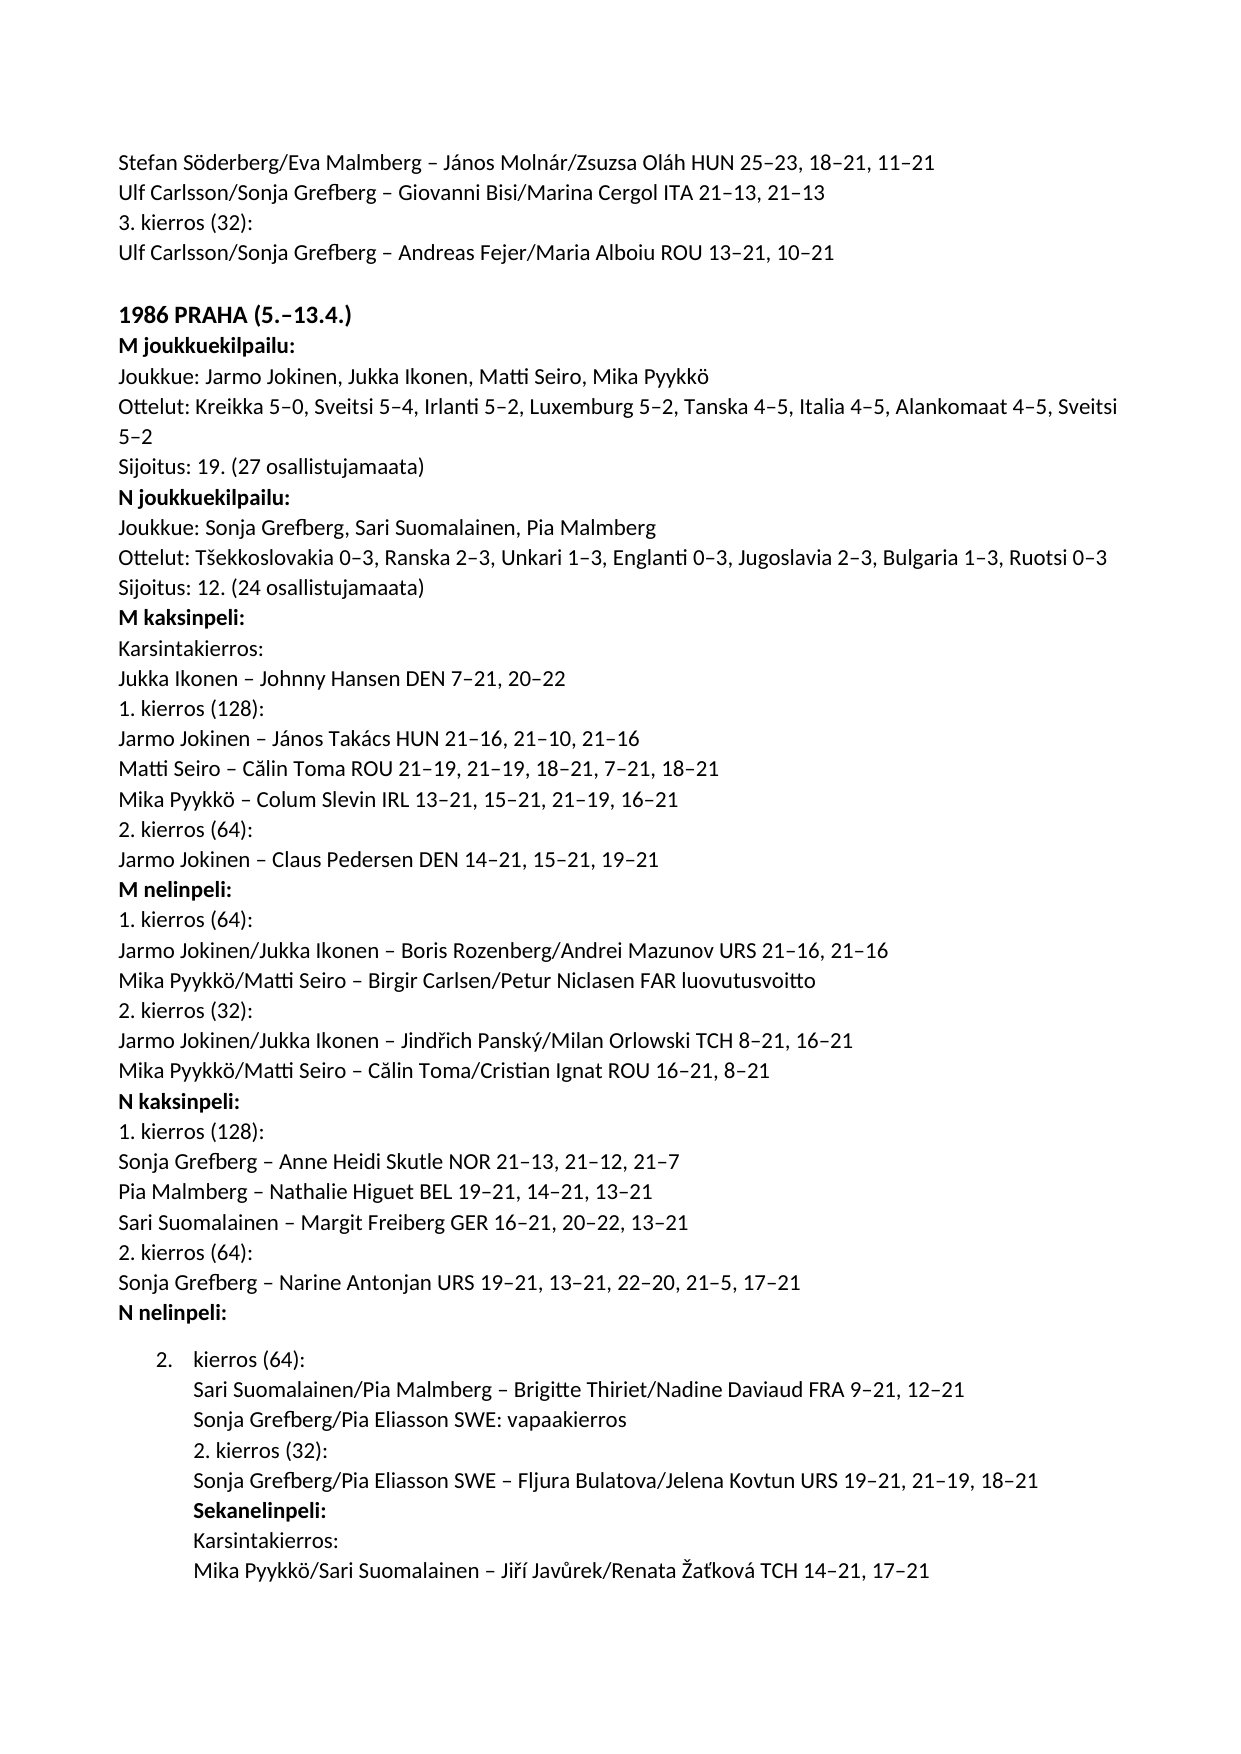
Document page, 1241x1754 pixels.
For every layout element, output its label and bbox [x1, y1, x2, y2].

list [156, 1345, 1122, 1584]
text [118, 148, 1122, 1326]
